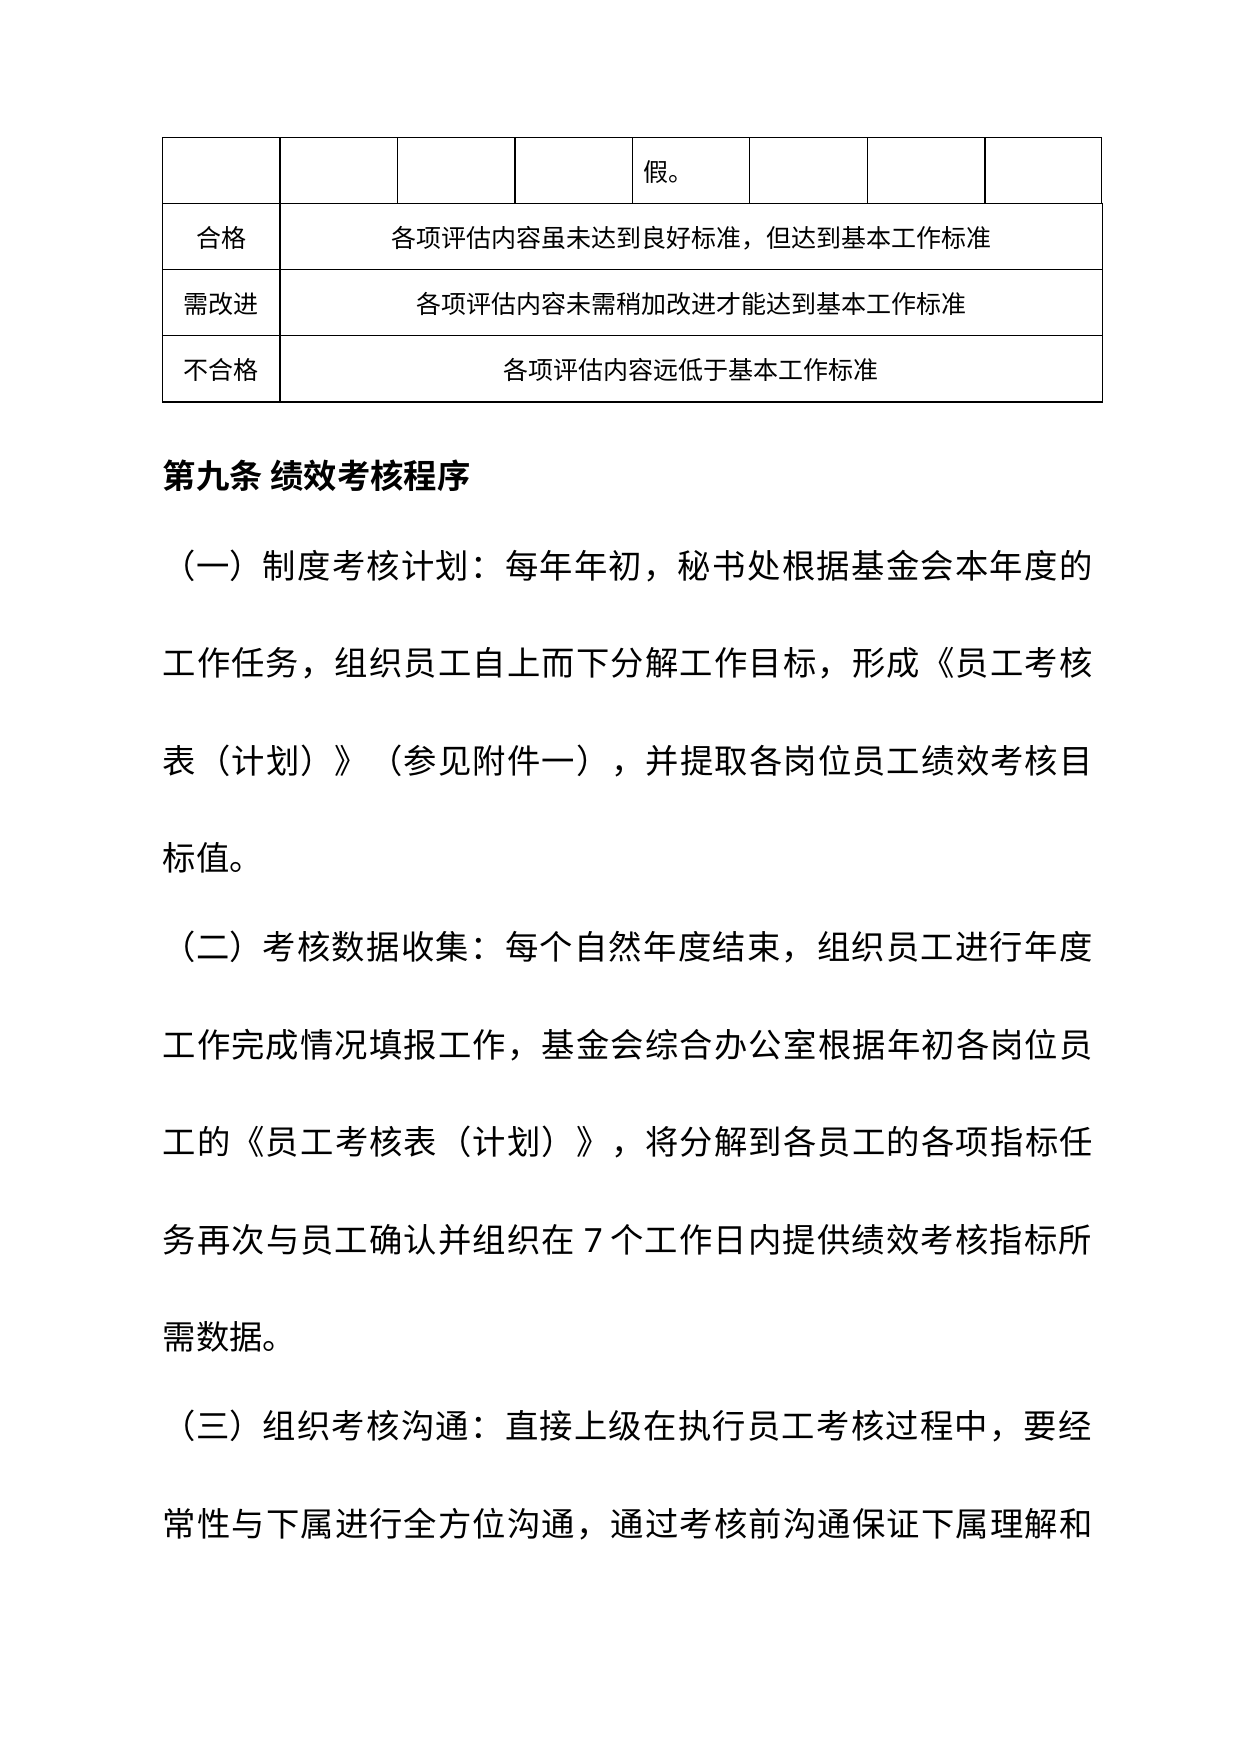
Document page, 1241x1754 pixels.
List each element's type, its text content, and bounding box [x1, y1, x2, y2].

table_cell 良好 [163, 138, 279, 203]
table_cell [398, 138, 514, 203]
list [162, 1392, 1093, 1554]
text 第九条 绩效考核程序 [162, 442, 1093, 507]
table_cell 不合格 [163, 336, 279, 401]
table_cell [516, 138, 632, 203]
list 制度考核计划：每年年初，秘书处根据基金会本年度的工作任务，组织员工自上而下分解工作目标，形成《员工考核表（计划）》（参见附件一），并提取各岗位员工绩效考核目标值。 [162, 531, 1093, 888]
table_cell 需改进 [163, 270, 279, 335]
table_cell 各项评估内容未需稍加改进才能达到基本工作标准 [281, 270, 1102, 335]
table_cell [750, 138, 867, 203]
table_cell 各项评估内容远低于基本工作标准 [281, 336, 1102, 401]
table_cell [281, 138, 397, 203]
list 考核数据收集：每个自然年度结束，组织员工进行年度工作完成情况填报工作，基金会综合办公室根据年初各岗位员工的《员工考核表（计划）》，将分解到各员工的各项指标任务再次与员工确认并组织在7个工作日内提供绩效考核指标所需数据。 [162, 913, 1093, 1368]
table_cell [986, 138, 1101, 203]
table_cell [633, 138, 749, 203]
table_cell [868, 138, 984, 203]
table_cell 合格 [163, 204, 279, 269]
table_cell 各项评估内容虽未达到良好标准，但达到基本工作标准 [281, 204, 1102, 269]
